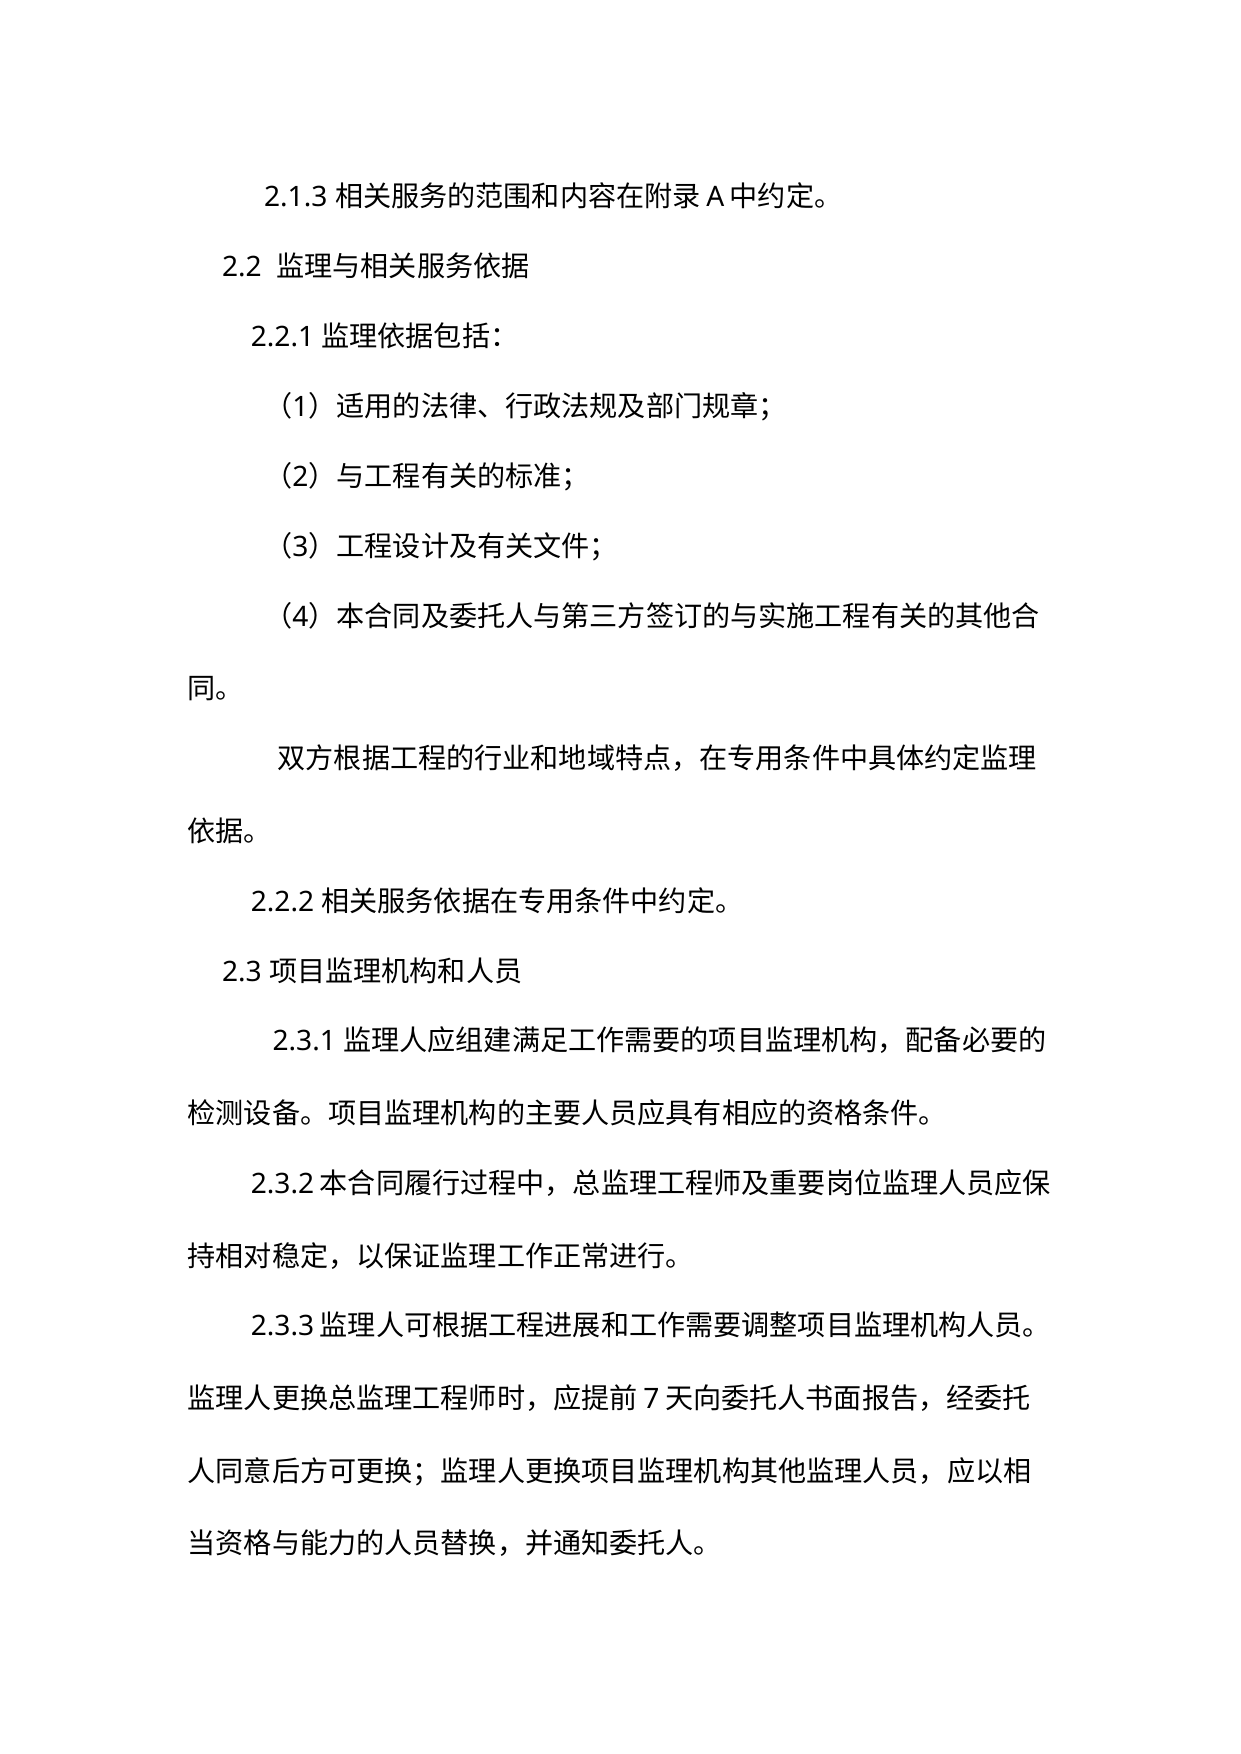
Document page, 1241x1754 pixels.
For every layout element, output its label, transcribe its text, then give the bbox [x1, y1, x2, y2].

text 2.3.1 监理人应组建满足工作需要的项目监理机构，配备必要的检测设备。项目监理机构的主要人员应具有相应的资格条件。 [187, 1006, 1053, 1144]
text 2.2.1 监理依据包括： [187, 302, 1053, 367]
text （2）与工程有关的标准； [187, 442, 1053, 507]
text （1）适用的法律、行政法规及部门规章； [187, 372, 1053, 437]
text 2.3.3监理人可根据工程进展和工作需要调整项目监理机构人员。监理人更换总监理工程师时，应提前7天向委托人书面报告，经委托人同意后方可更换；监理人更换项目监理机构其他监理人员，应以相当资格与能力的人员替换，并通知委托人。 [187, 1291, 1053, 1574]
text 2.3.2本合同履行过程中，总监理工程师及重要岗位监理人员应保持相对稳定，以保证监理工作正常进行。 [187, 1149, 1053, 1286]
text （3）工程设计及有关文件； [187, 511, 1053, 576]
text （4）本合同及委托人与第三方签订的与实施工程有关的其他合同。 [187, 581, 1053, 719]
text 2.1.3 相关服务的范围和内容在附录A中约定。 [187, 162, 1053, 227]
text 双方根据工程的行业和地域特点，在专用条件中具体约定监理依据。 [187, 724, 1053, 862]
text 2.2.2 相关服务依据在专用条件中约定。 [187, 866, 1053, 931]
text 2.2 监理与相关服务依据 [187, 232, 1053, 297]
text 2.3 项目监理机构和人员 [187, 936, 1053, 1001]
